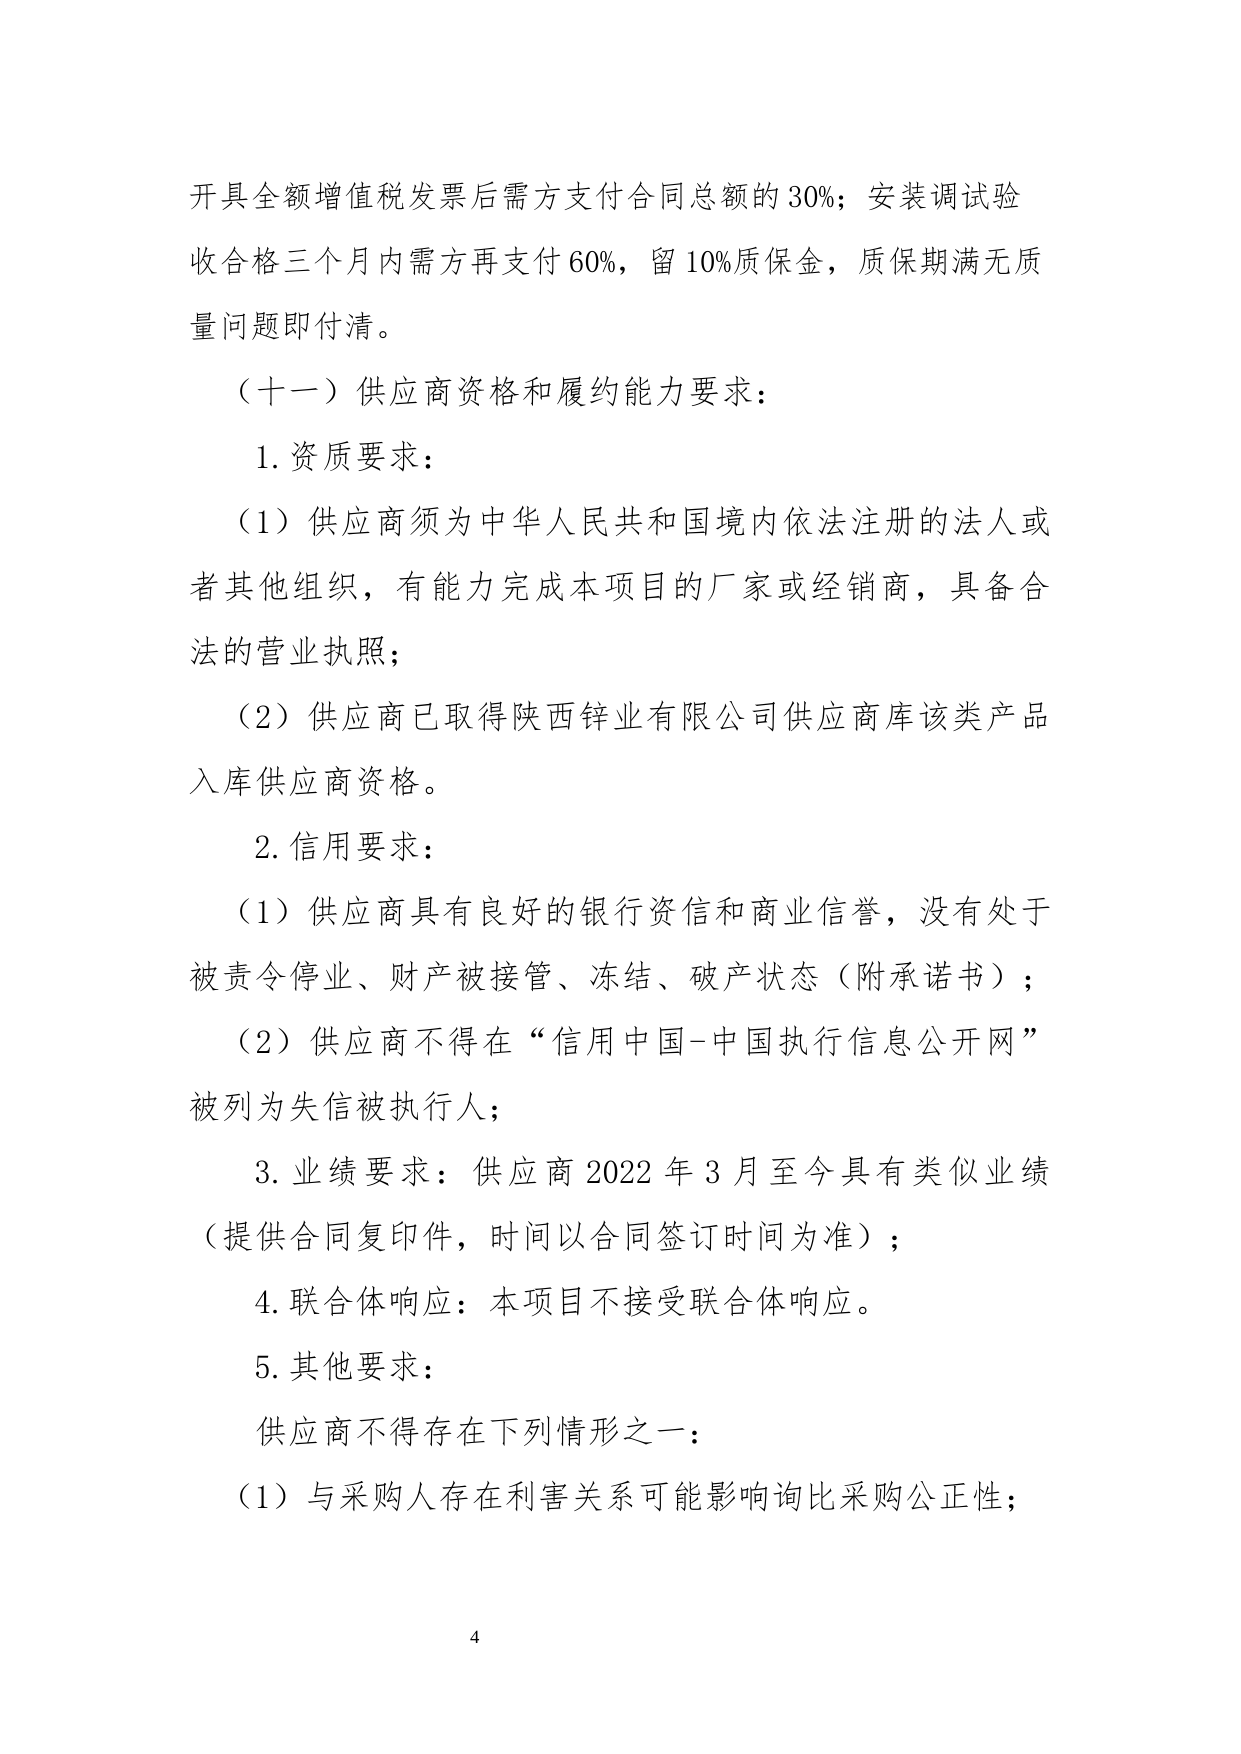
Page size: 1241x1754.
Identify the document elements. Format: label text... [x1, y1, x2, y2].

text （1）与采购人存在利害关系可能影响询比采购公正性； [187, 1462, 1053, 1527]
text 3.业绩要求：供应商2022年3月至今具有类似业绩（提供合同复印件，时间以合同签订时间为准）； [187, 1137, 1053, 1267]
list （1）供应商具有良好的银行资信和商业信誉，没有处于被责令停业、财产被接管、冻结、破产状态（附承诺书）； [187, 877, 1053, 1007]
text 5.其他要求： [187, 1332, 1053, 1397]
text 2.信用要求： [187, 812, 1053, 877]
text （2）供应商不得在“信用中国-中国执行信息公开网”被列为失信被执行人； [187, 1007, 1053, 1137]
text （2）供应商已取得陕西锌业有限公司供应商库该类产品入库供应商资格。 [187, 682, 1053, 812]
text 4.联合体响应：本项目不接受联合体响应。 [187, 1267, 1053, 1332]
text 供应商不得存在下列情形之一： [187, 1397, 1053, 1462]
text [187, 162, 1053, 357]
text （十一）供应商资格和履约能力要求： [187, 357, 1053, 422]
text 1.资质要求： [187, 422, 1053, 487]
text （1）供应商须为中华人民共和国境内依法注册的法人或者其他组织，有能力完成本项目的厂家或经销商，具备合法的营业执照； [187, 487, 1053, 682]
